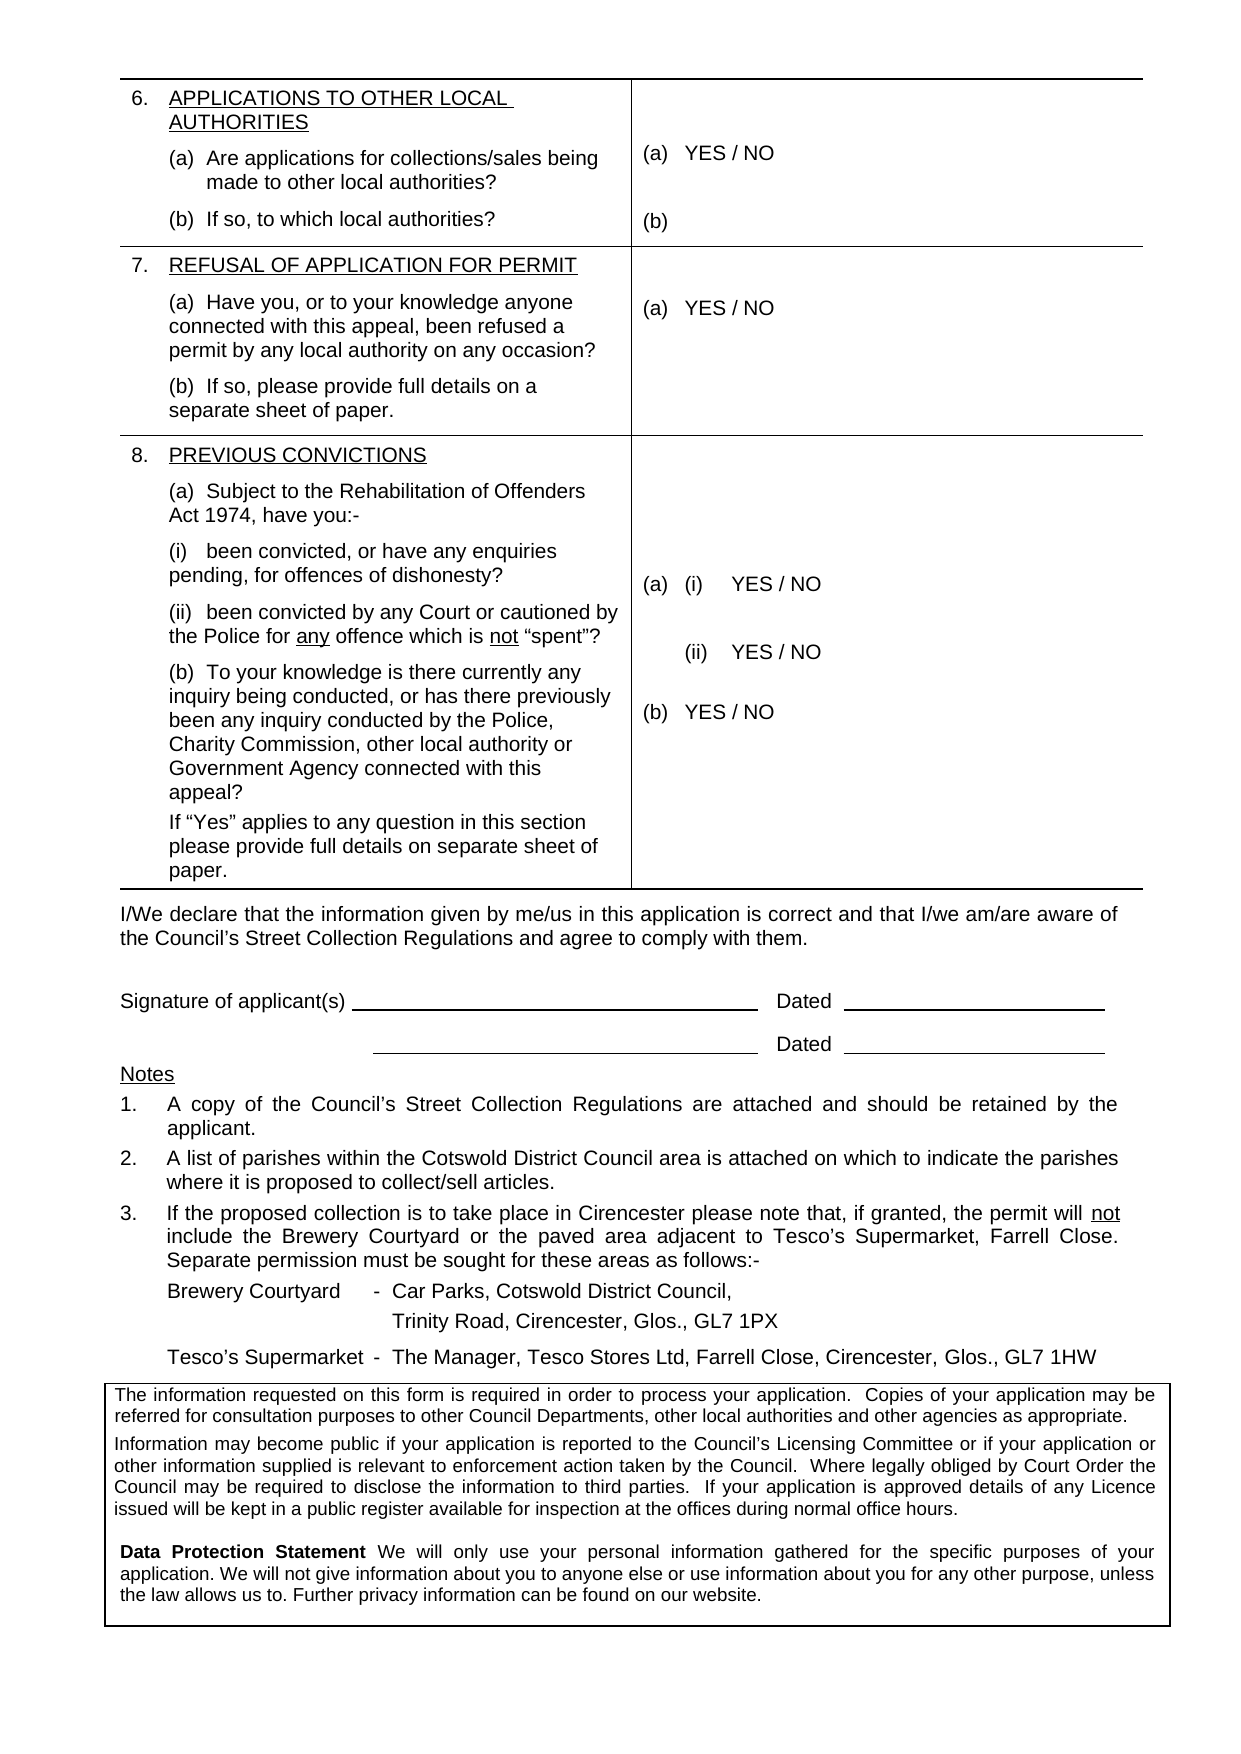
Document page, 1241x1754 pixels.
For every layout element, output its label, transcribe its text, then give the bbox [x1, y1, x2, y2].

text I/We declare that the information given by me/us in this application is correct and that I/we am/are aware of the Council’s Street Collection Regulations and agree to comply with them. [120, 902, 1120, 950]
text Signature of applicant(s) Dated [120, 988, 1120, 1012]
text 3. If the proposed collection is to take place in Cirencester please note that, if granted, the permit will not include the Brewery Courtyard or the paved area adjacent to Tesco’s Supermarket, Farrell Close. Separate permission must be sought for these areas as follows:- [120, 1200, 1120, 1272]
table_cell 8. PREVIOUS CONVICTIONS (a) Subject to the Rehabilitation of Offenders Act 1974, have you:- (i) been convicted, or have any enquiries pending, for offences of dishonesty? (ii) been convicted by any Court or cautioned by the Police for any offence which is not “spent”? (b) To your knowledge is there currently any inquiry being conducted, or has there previously been any inquiry conducted by the Police, Charity Commission, other local authority or Government Agency connected with this appeal? If “Yes” applies to any question in this section please provide full details on separate sheet of paper. [120, 436, 631, 888]
table_cell 7. REFUSAL OF APPLICATION FOR PERMIT (a) Have you, or to your knowledge anyone connected with this appeal, been refused a permit by any local authority on any occasion? (b) If so, please provide full details on a separate sheet of paper. [120, 247, 631, 434]
text Brewery Courtyard - Car Parks, Cotswold District Council, [166, 1278, 1120, 1302]
text Tesco’s Supermarket - The Manager, Tesco Stores Ltd, Farrell Close, Cirencester, Glos., GL7 1HW [166, 1345, 1120, 1369]
table_header (a) YES / NO (b) [632, 80, 1143, 246]
text , Cirencester, [166, 1309, 1120, 1333]
table_cell (a) (i) YES / NO (ii) YES / NO (b) YES / NO [632, 436, 1143, 888]
text Dated [120, 1032, 1120, 1056]
text Notes [120, 1062, 1120, 1086]
table_cell (a) YES / NO [632, 247, 1143, 434]
text 1. A copy of the Council’s Street Collection Regulations are attached and should be retained by the applicant. [120, 1092, 1120, 1140]
table_header 6. APPLICATIONS TO OTHER LOCAL AUTHORITIES (a) Are applications for collections/sales being made to other local authorities? (b) If so, to which local authorities? [120, 80, 631, 246]
text 2. A list of parishes within the Cotswold District Council area is attached on which to indicate the parishes where it is proposed to collect/sell articles. [120, 1146, 1120, 1194]
